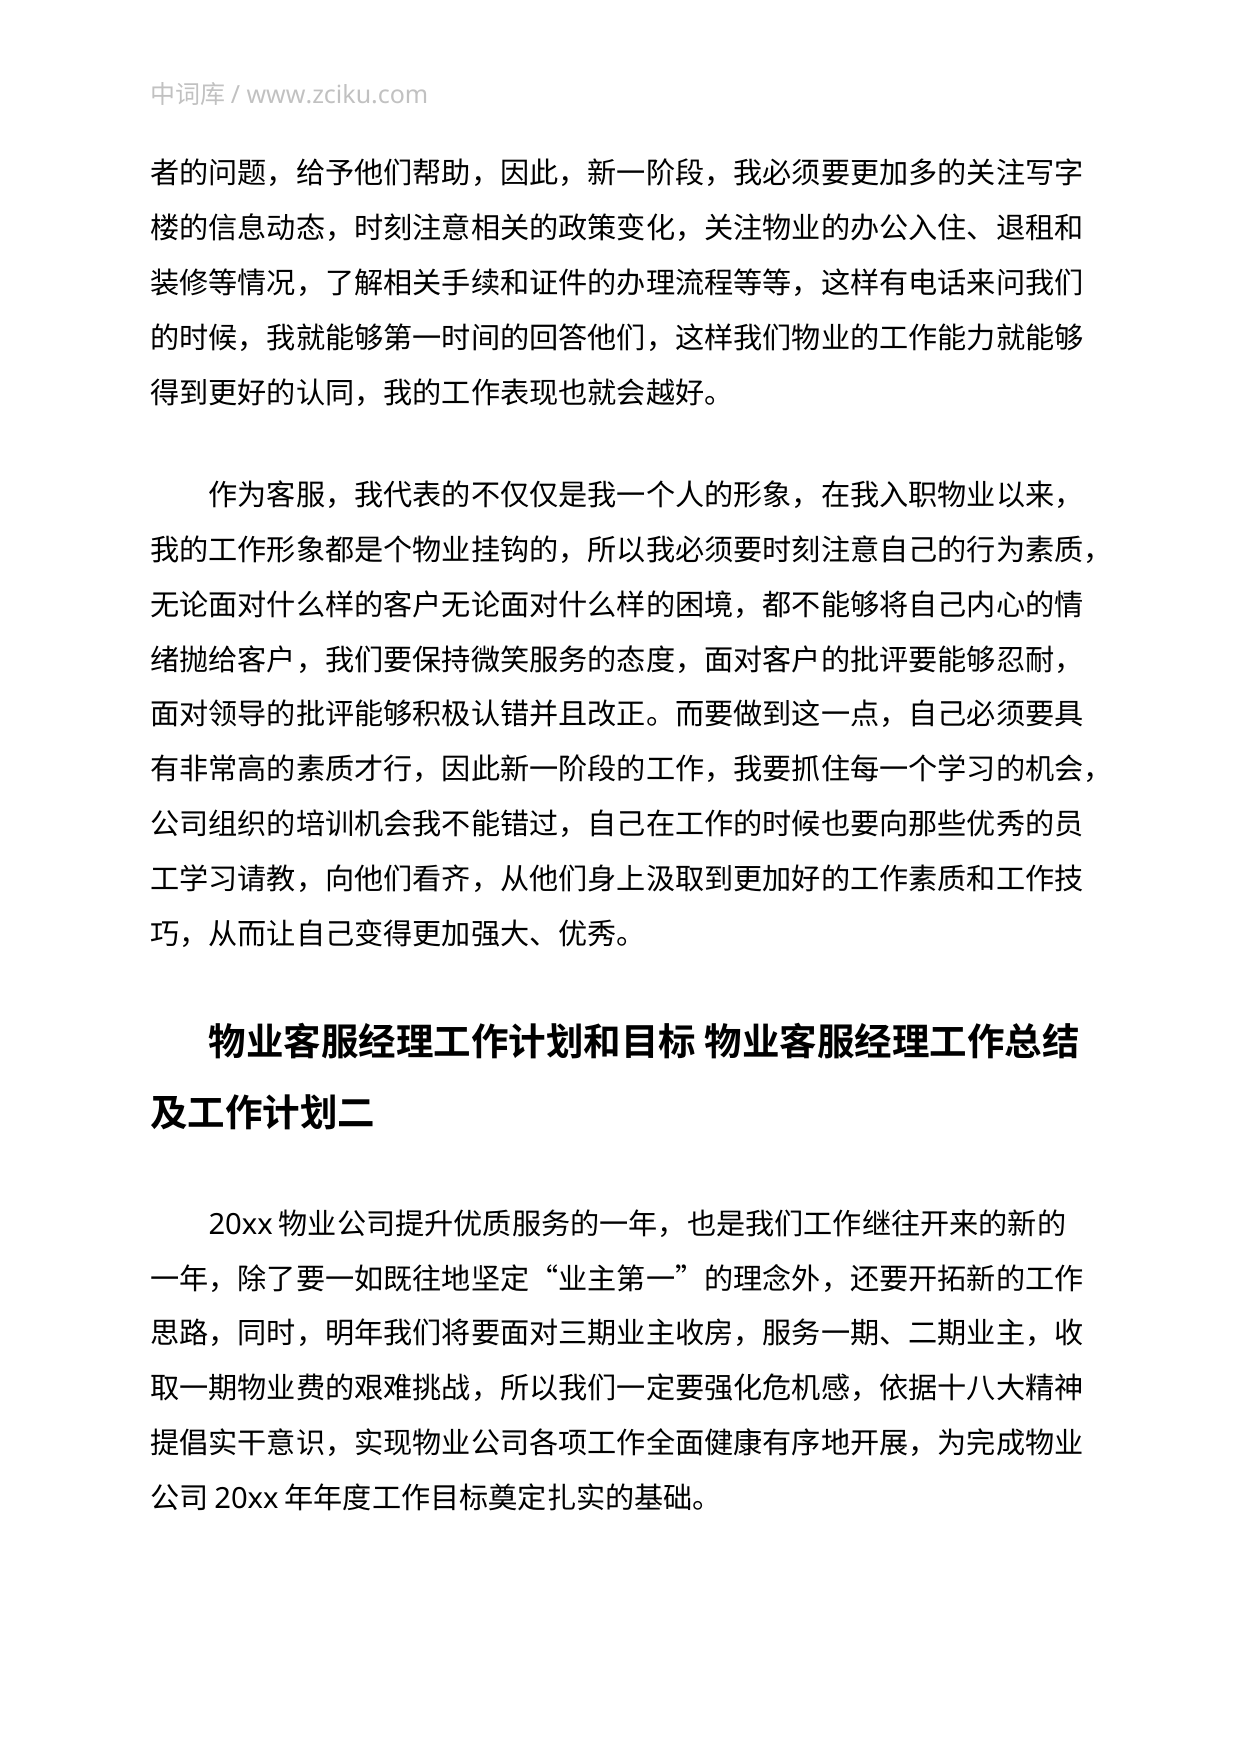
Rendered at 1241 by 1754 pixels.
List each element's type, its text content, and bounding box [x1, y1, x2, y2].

text 物业客服经理工作计划和目标 物业客服经理工作总结及工作计划二 [150, 1012, 1090, 1137]
text 作为客服，我代表的不仅仅是我一个人的形象，在我入职物业以来，我的工作形象都是个物业挂钩的，所以我必须要时刻注意自己的行为素质，无论面对什么样的客户无论面对什么样的困境，都不能够将自己内心的情绪抛给客户，我们要保持微笑服务的态度，面对客户的批评要能够忍耐，面对领导的批评能够积极认错并且改正。而要做到这一点，自己必须要具有非常高的素质才行，因此新一阶段的工作，我要抓住每一个学习的机会，公司组织的培训机会我不能错过，自己在工作的时候也要向那些优秀的员工学习请教，向他们看齐，从他们身上汲取到更加好的工作素质和工作技巧，从而让自己变得更加强大、优秀。 [150, 471, 1090, 953]
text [150, 150, 1090, 412]
text 20xx物业公司提升优质服务的一年，也是我们工作继往开来的新的一年，除了要一如既往地坚定“业主第一”的理念外，还要开拓新的工作思路，同时，明年我们将要面对三期业主收房，服务一期、二期业主，收取一期物业费的艰难挑战，所以我们一定要强化危机感，依据十八大精神提倡实干意识，实现物业公司各项工作全面健康有序地开展，为完成物业公司20xx年年度工作目标奠定扎实的基础。 [150, 1200, 1090, 1517]
